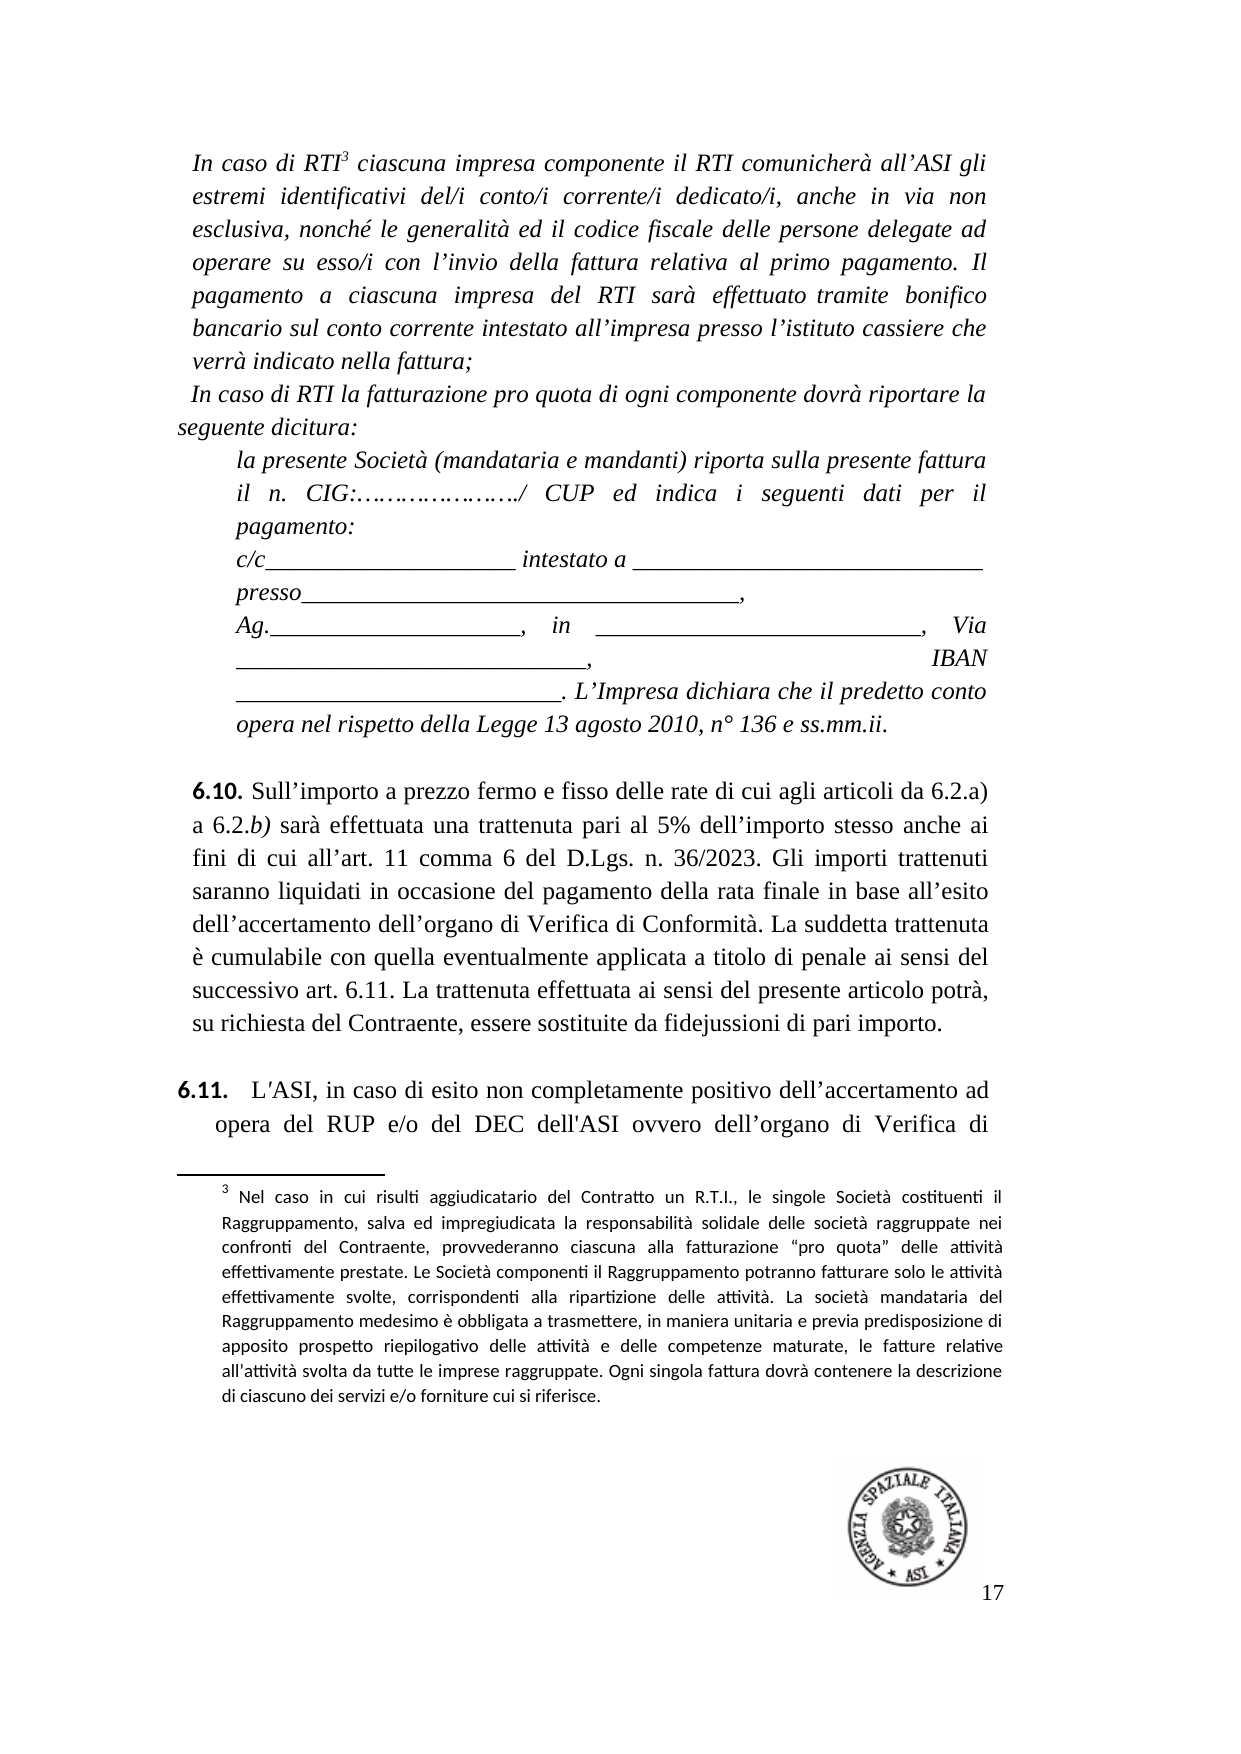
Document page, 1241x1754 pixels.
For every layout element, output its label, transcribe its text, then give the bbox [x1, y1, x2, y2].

text presso___________________________________, Ag.____________________, in __________________________, Via ____________________________, IBAN __________________________. L’Impresa dichiara che il predetto conto opera nel rispetto della Legge 13 agosto 2010, n° 136 e ss.mm.ii. [236, 577, 989, 738]
text In caso di RTI la fatturazione pro quota di ogni componente dovrà riportare la seguente dicitura: [177, 379, 989, 441]
picture [834, 1453, 982, 1601]
list L'ASI, in caso di esito non completamente positivo dell’accertamento ad opera del RUP e/o del DEC dell'ASI ovvero dell’organo di Verifica di Conformità, in occasione del compimento dei vari eventi indicati nel Piano delle Attività, in quanto l’attività non sia stata effettuata o non sia conforme in qualità, quantità e tempi a quanto previsto nell’ATG e nel presente contratto, si riserva il diritto, fermo restando quanto stabilito nel successivo art. 7, di applicare una trattenuta a titolo di penale per la parte del pagamento corrispondente all’attività non effettuata o non conforme in qualità, quantità e tempi a quanto previsto nell’ATG, provvedendo ad assegnare al Contraente un termine entro il quale completare l’attività stessa Di tale decisione il Contraente sarà informato per iscritto. [177, 1074, 989, 1138]
text la presente Società (mandataria e mandanti) riporta sulla presente fattura il n. CIG:…………………./ CUP ed indica i seguenti dati per il pagamento: [236, 445, 989, 540]
list Sull’importo a prezzo fermo e fisso delle rate di cui agli articoli da 6.2.a) a 6.2.b) sarà effettuata una trattenuta pari al 5% dell’importo stesso anche ai fini di cui all’art. 11 comma 6 del D.Lgs. n. 36/2023. Gli importi trattenuti saranno liquidati in occasione del pagamento della rata finale in base all’esito dell’accertamento dell’organo di Verifica di Conformità. La suddetta trattenuta è cumulabile con quella eventualmente applicata a titolo di penale ai sensi del successivo art. 6.11. La trattenuta effettuata ai sensi del presente articolo potrà, su richiesta del Contraente, essere sostituite da fidejussioni di pari importo. [192, 775, 989, 1037]
text In caso di RTI ciascuna impresa componente il RTI comunicherà all’ASI gli estremi identificativi del/i conto/i corrente/i dedicato/i, anche in via non esclusiva, nonché le generalità ed il codice fiscale delle persone delegate ad operare su esso/i con l’invio della fattura relativa al primo pagamento. Il pagamento a ciascuna impresa del RTI sarà effettuato tramite bonifico bancario sul conto corrente intestato all’impresa presso l’istituto cassiere che verrà indicato nella fattura; [192, 148, 989, 374]
text c/c____________________ intestato a ____________________________ [236, 544, 989, 573]
